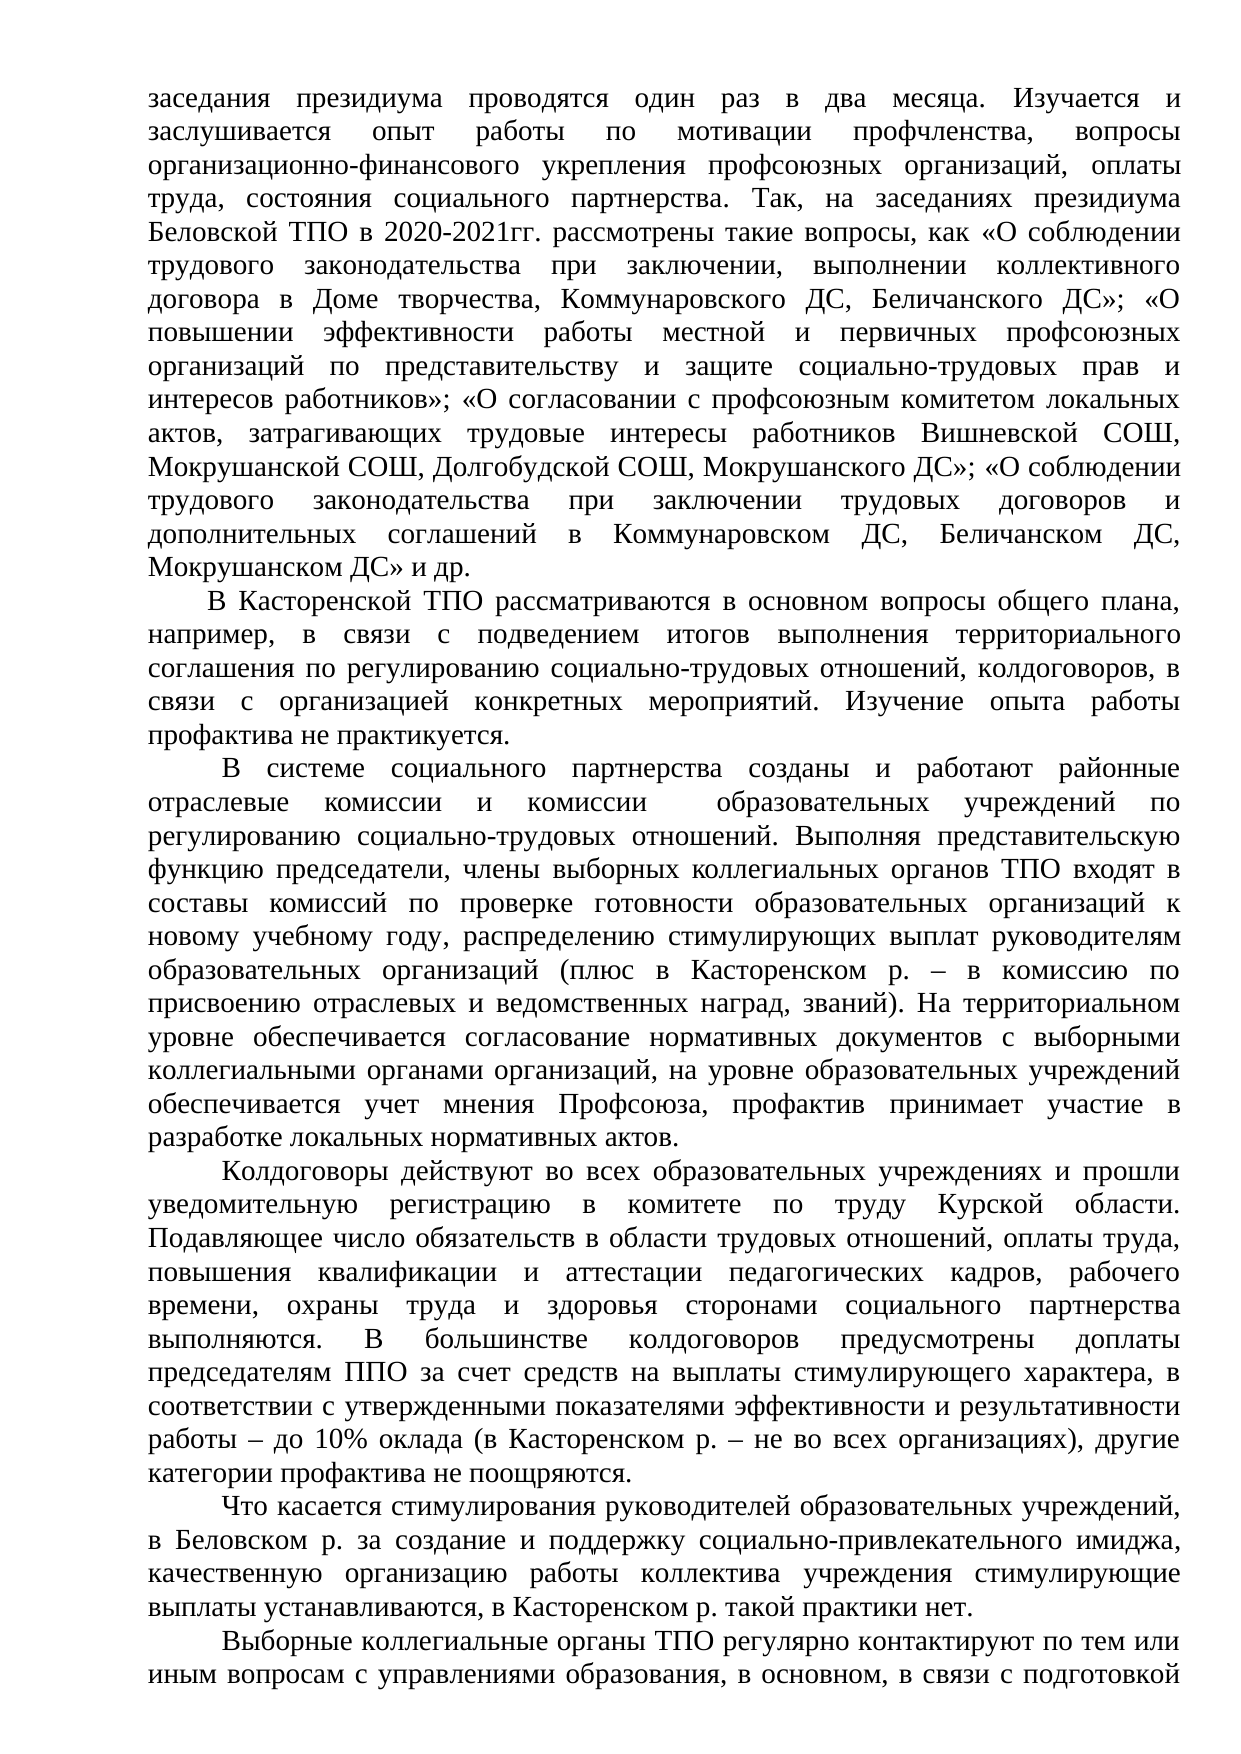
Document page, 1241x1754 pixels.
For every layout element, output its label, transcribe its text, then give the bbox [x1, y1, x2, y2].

text В системе социального партнерства созданы и работают районные отраслевые комиссии и комиссии образовательных учреждений по регулированию социально-трудовых отношений. Выполняя представительскую функцию председатели, члены выборных коллегиальных органов ТПО входят в составы комиссий по проверке готовности образовательных организаций к новому учебному году, распределению стимулирующих выплат руководителям образовательных организаций (плюс в Касторенском р. – в комиссию по присвоению отраслевых и ведомственных наград, званий). На территориальном уровне обеспечивается согласование нормативных документов с выборными коллегиальными органами организаций, на уровне образовательных учреждений обеспечивается учет мнения Профсоюза, профактив принимает участие в разработке локальных нормативных актов. [148, 751, 1181, 1153]
text Колдоговоры действуют во всех образовательных учреждениях и прошли уведомительную регистрацию в комитете по труду Курской области. Подавляющее число обязательств в области трудовых отношений, оплаты труда, повышения квалификации и аттестации педагогических кадров, рабочего времени, охраны труда и здоровья сторонами социального партнерства выполняются. В большинстве колдоговоров предусмотрены доплаты председателям ППО за счет средств на выплаты стимулирующего характера, в соответствии с утвержденными показателями эффективности и результативности работы – до 10% оклада (в Касторенском р. – не во всех организациях), другие категории профактива не поощряются. [148, 1153, 1181, 1488]
text В Касторенской ТПО рассматриваются в основном вопросы общего плана, например, в связи с подведением итогов выполнения территориального соглашения по регулированию социально-трудовых отношений, колдоговоров, в связи с организацией конкретных мероприятий. Изучение опыта работы профактива не практикуется. [148, 583, 1181, 751]
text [148, 80, 1181, 583]
text Что касается стимулирования руководителей образовательных учреждений, в Беловском р. за создание и поддержку социально-привлекательного имиджа, качественную организацию работы коллектива учреждения стимулирующие выплаты устанавливаются, в Касторенском р. такой практики нет. [148, 1488, 1181, 1623]
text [148, 1623, 1181, 1690]
